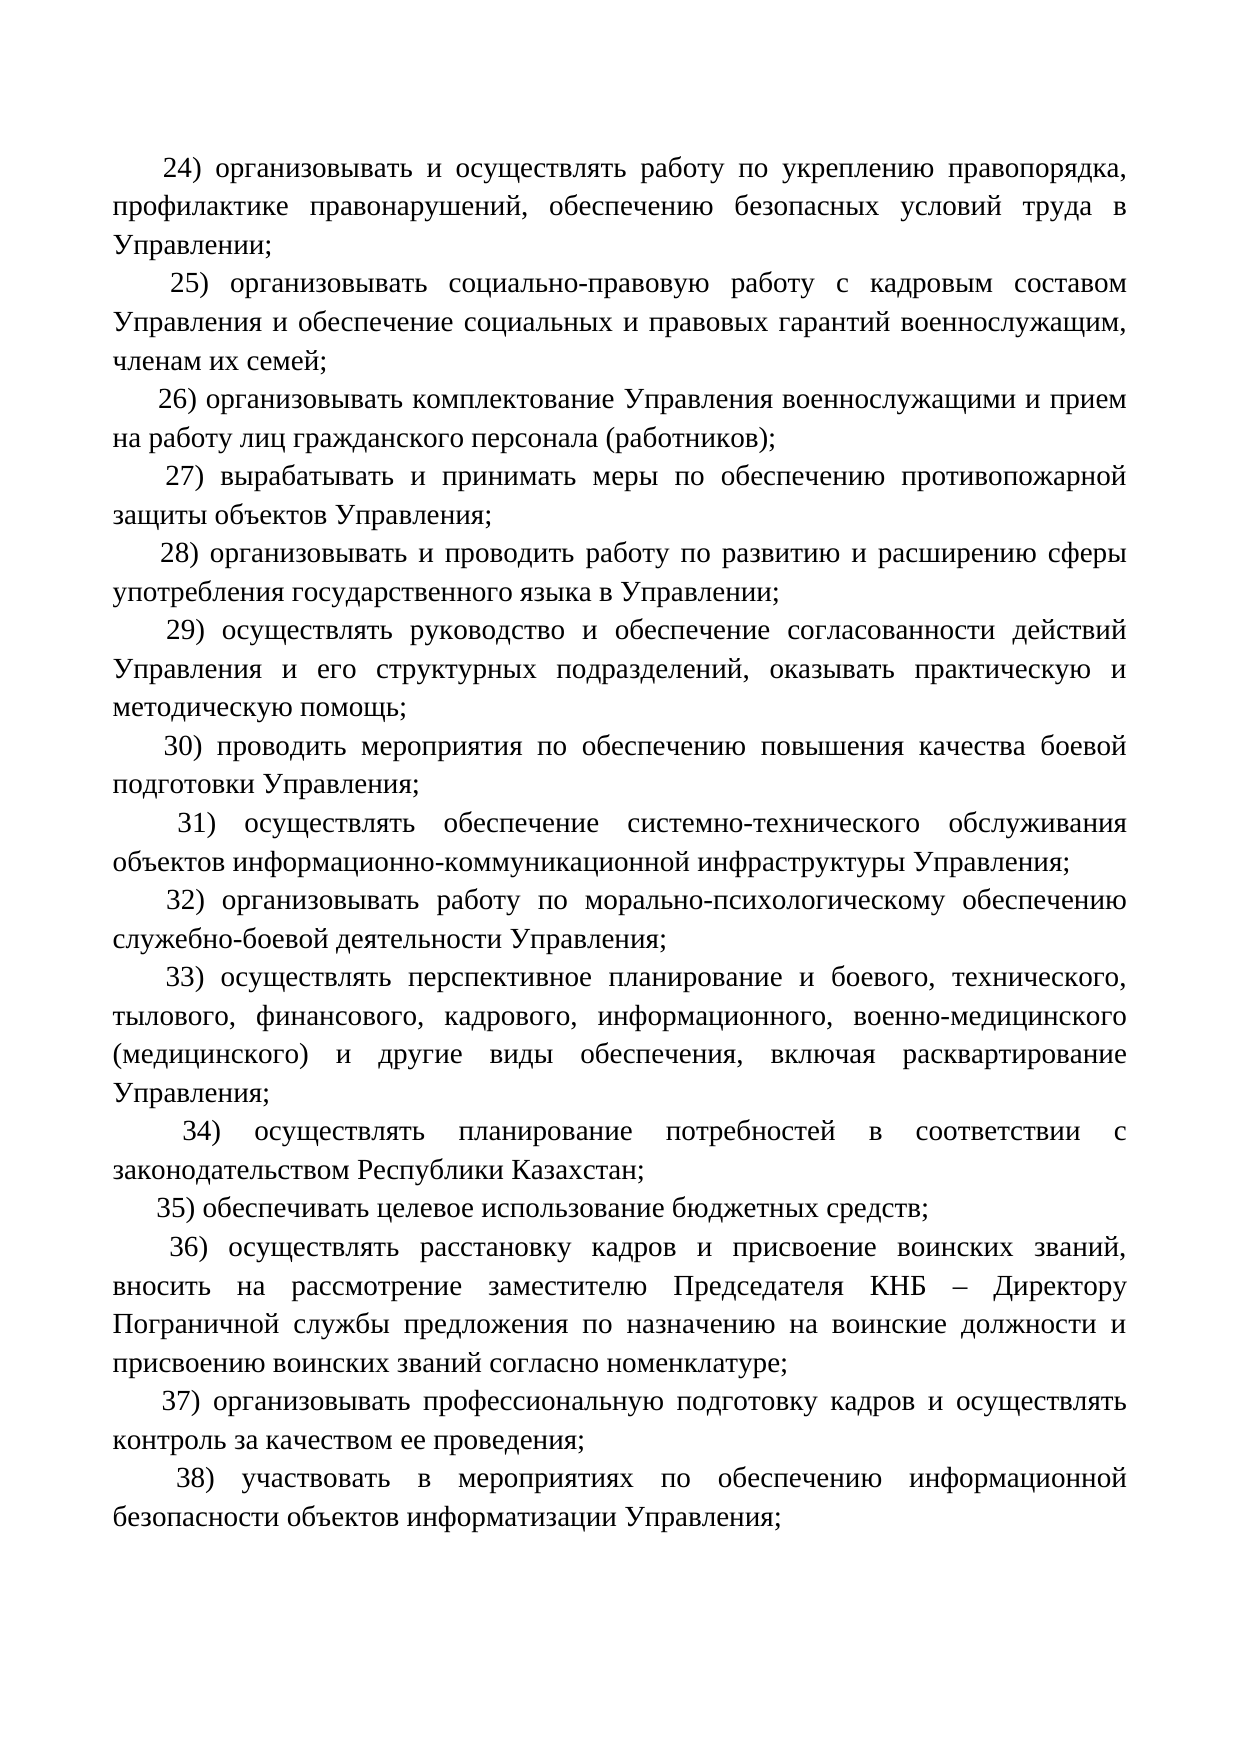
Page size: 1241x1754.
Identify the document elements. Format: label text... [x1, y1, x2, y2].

text 30) проводить мероприятия по обеспечению повышения качества боевой подготовки Управления; [112, 728, 1128, 800]
text 38) участвовать в мероприятиях по обеспечению информационной безопасности объектов информатизации Управления; [112, 1460, 1128, 1532]
text 31) осуществлять обеспечение системно-технического обслуживания объектов информационно-коммуникационной инфраструктуры Управления; [112, 805, 1128, 877]
text 34) осуществлять планирование потребностей в соответствии с законодательством Республики Казахстан; [112, 1113, 1128, 1186]
text 27) вырабатывать и принимать меры по обеспечению противопожарной защиты объектов Управления; [112, 458, 1128, 530]
text 32) организовывать работу по морально-психологическому обеспечению служебно-боевой деятельности Управления; [112, 882, 1128, 954]
text 37) организовывать профессиональную подготовку кадров и осуществлять контроль за качеством ее проведения; [112, 1383, 1128, 1455]
text 28) организовывать и проводить работу по развитию и расширению сферы употребления государственного языка в Управлении; [112, 535, 1128, 607]
text 29) осуществлять руководство и обеспечение согласованности действий Управления и его структурных подразделений, оказывать практическую и методическую помощь; [112, 612, 1128, 723]
text 35) обеспечивать целевое использование бюджетных средств; [112, 1191, 1128, 1224]
text 33) осуществлять перспективное планирование и боевого, технического, тылового, финансового, кадрового, информационного, военно-медицинского (медицинского) и другие виды обеспечения, включая расквартирование Управления; [112, 959, 1128, 1108]
text 36) осуществлять расстановку кадров и присвоение воинских званий, вносить на рассмотрение заместителю Председателя КНБ – Директору Пограничной службы предложения по назначению на воинские должности и присвоению воинских званий согласно номенклатуре; [112, 1229, 1128, 1378]
text 26) организовывать комплектование Управления военнослужащими и прием на работу лиц гражданского персонала (работников); [112, 381, 1128, 453]
text 24) организовывать и осуществлять работу по укреплению правопорядка, профилактике правонарушений, обеспечению безопасных условий труда в Управлении; [112, 150, 1128, 261]
text 25) организовывать социально-правовую работу с кадровым составом Управления и обеспечение социальных и правовых гарантий военнослужащим, членам их семей; [112, 266, 1128, 376]
